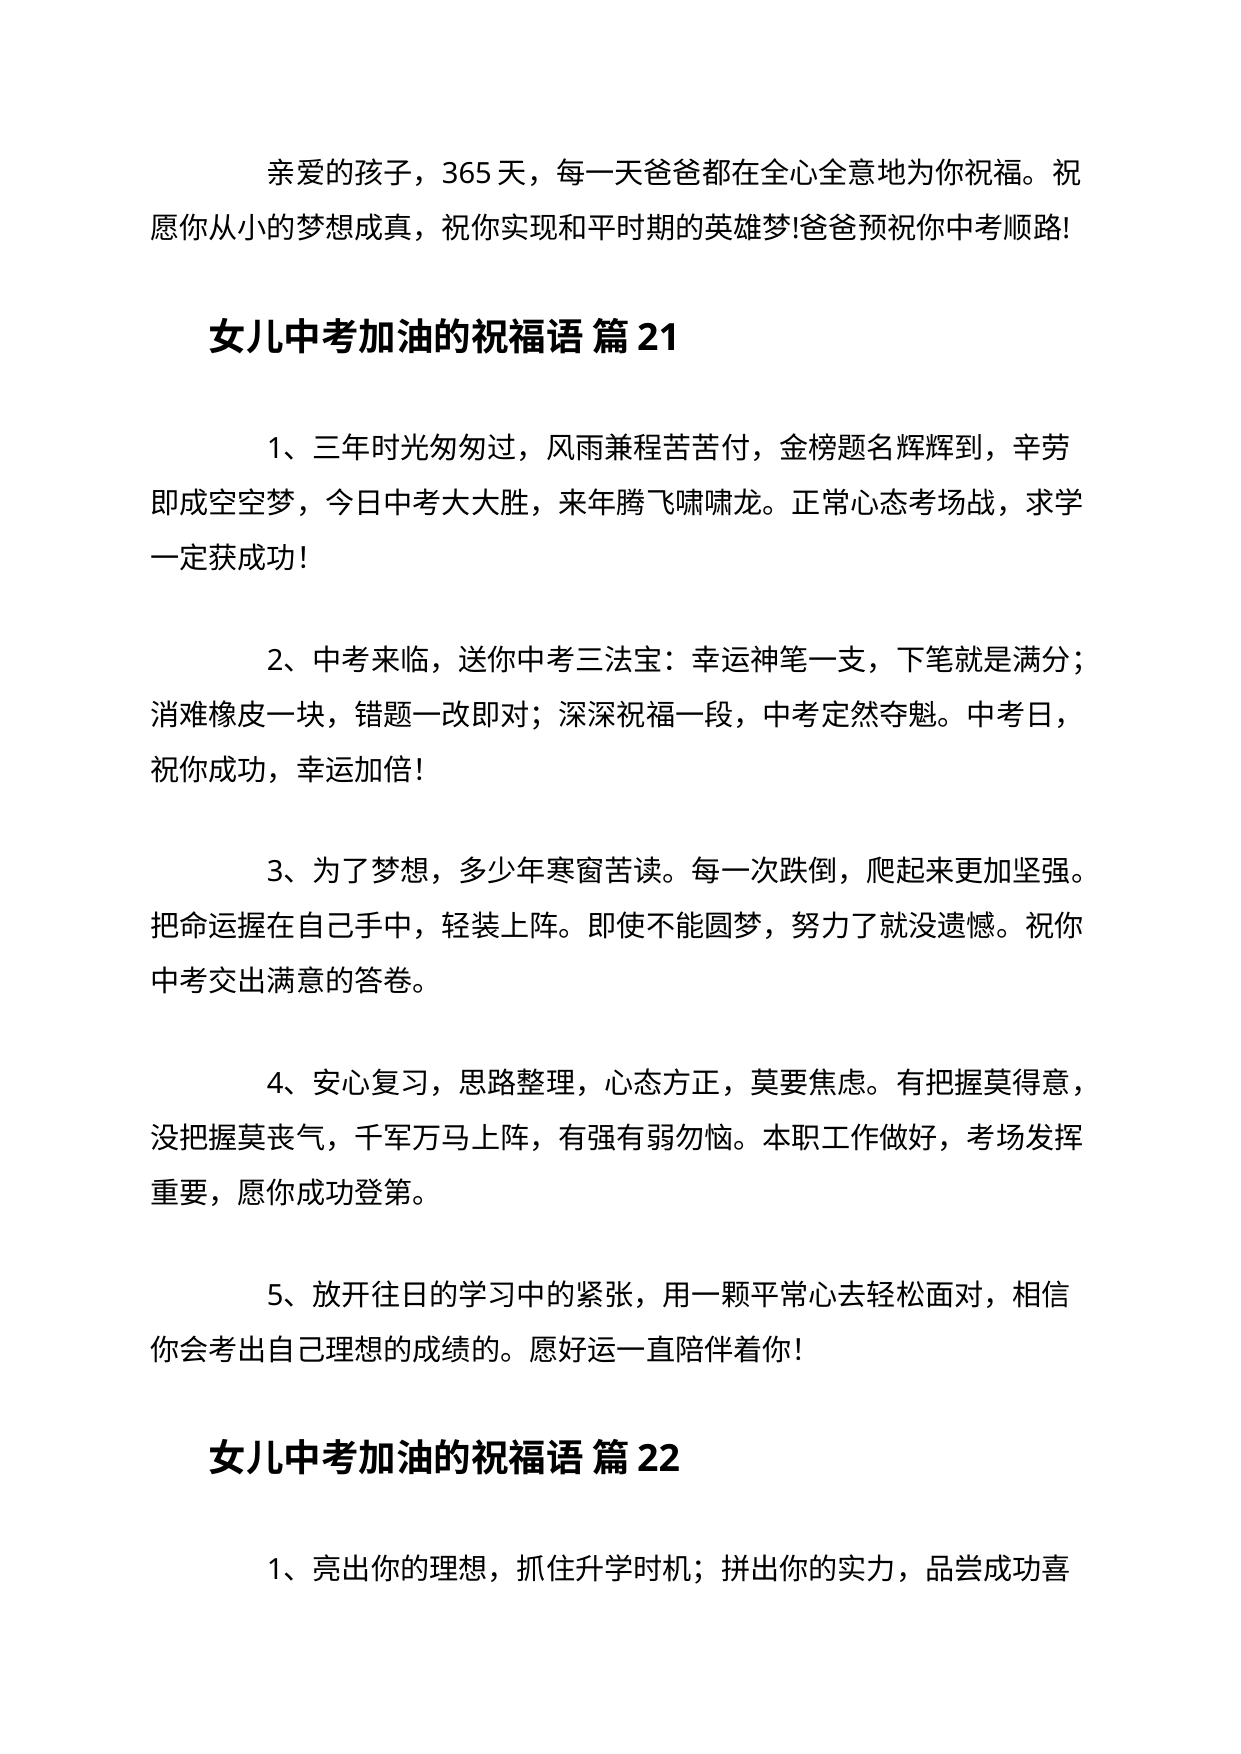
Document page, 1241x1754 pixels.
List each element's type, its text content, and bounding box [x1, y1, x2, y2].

text 女儿中考加油的祝福语 篇22 [150, 1428, 1090, 1482]
text 女儿中考加油的祝福语 篇21 [150, 307, 1090, 361]
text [150, 1546, 1090, 1588]
text 1、三年时光匆匆过，风雨兼程苦苦付，金榜题名辉辉到，辛劳即成空空梦，今日中考大大胜，来年腾飞啸啸龙。正常心态考场战，求学一定获成功！ [150, 424, 1090, 577]
text 5、放开往日的学习中的紧张，用一颗平常心去轻松面对，相信你会考出自己理想的成绩的。愿好运一直陪伴着你！ [150, 1271, 1090, 1368]
text 2、中考来临，送你中考三法宝：幸运神笔一支，下笔就是满分；消难橡皮一块，错题一改即对；深深祝福一段，中考定然夺魁。中考日，祝你成功，幸运加倍！ [150, 636, 1090, 788]
text 3、为了梦想，多少年寒窗苦读。每一次跌倒，爬起来更加坚强。把命运握在自己手中，轻装上阵。即使不能圆梦，努力了就没遗憾。祝你中考交出满意的答卷。 [150, 848, 1090, 1000]
text 亲爱的孩子，365天，每一天爸爸都在全心全意地为你祝福。祝愿你从小的梦想成真，祝你实现和平时期的英雄梦!爸爸预祝你中考顺路! [150, 150, 1090, 247]
text 4、安心复习，思路整理，心态方正，莫要焦虑。有把握莫得意，没把握莫丧气，千军万马上阵，有强有弱勿恼。本职工作做好，考场发挥重要，愿你成功登第。 [150, 1059, 1090, 1212]
